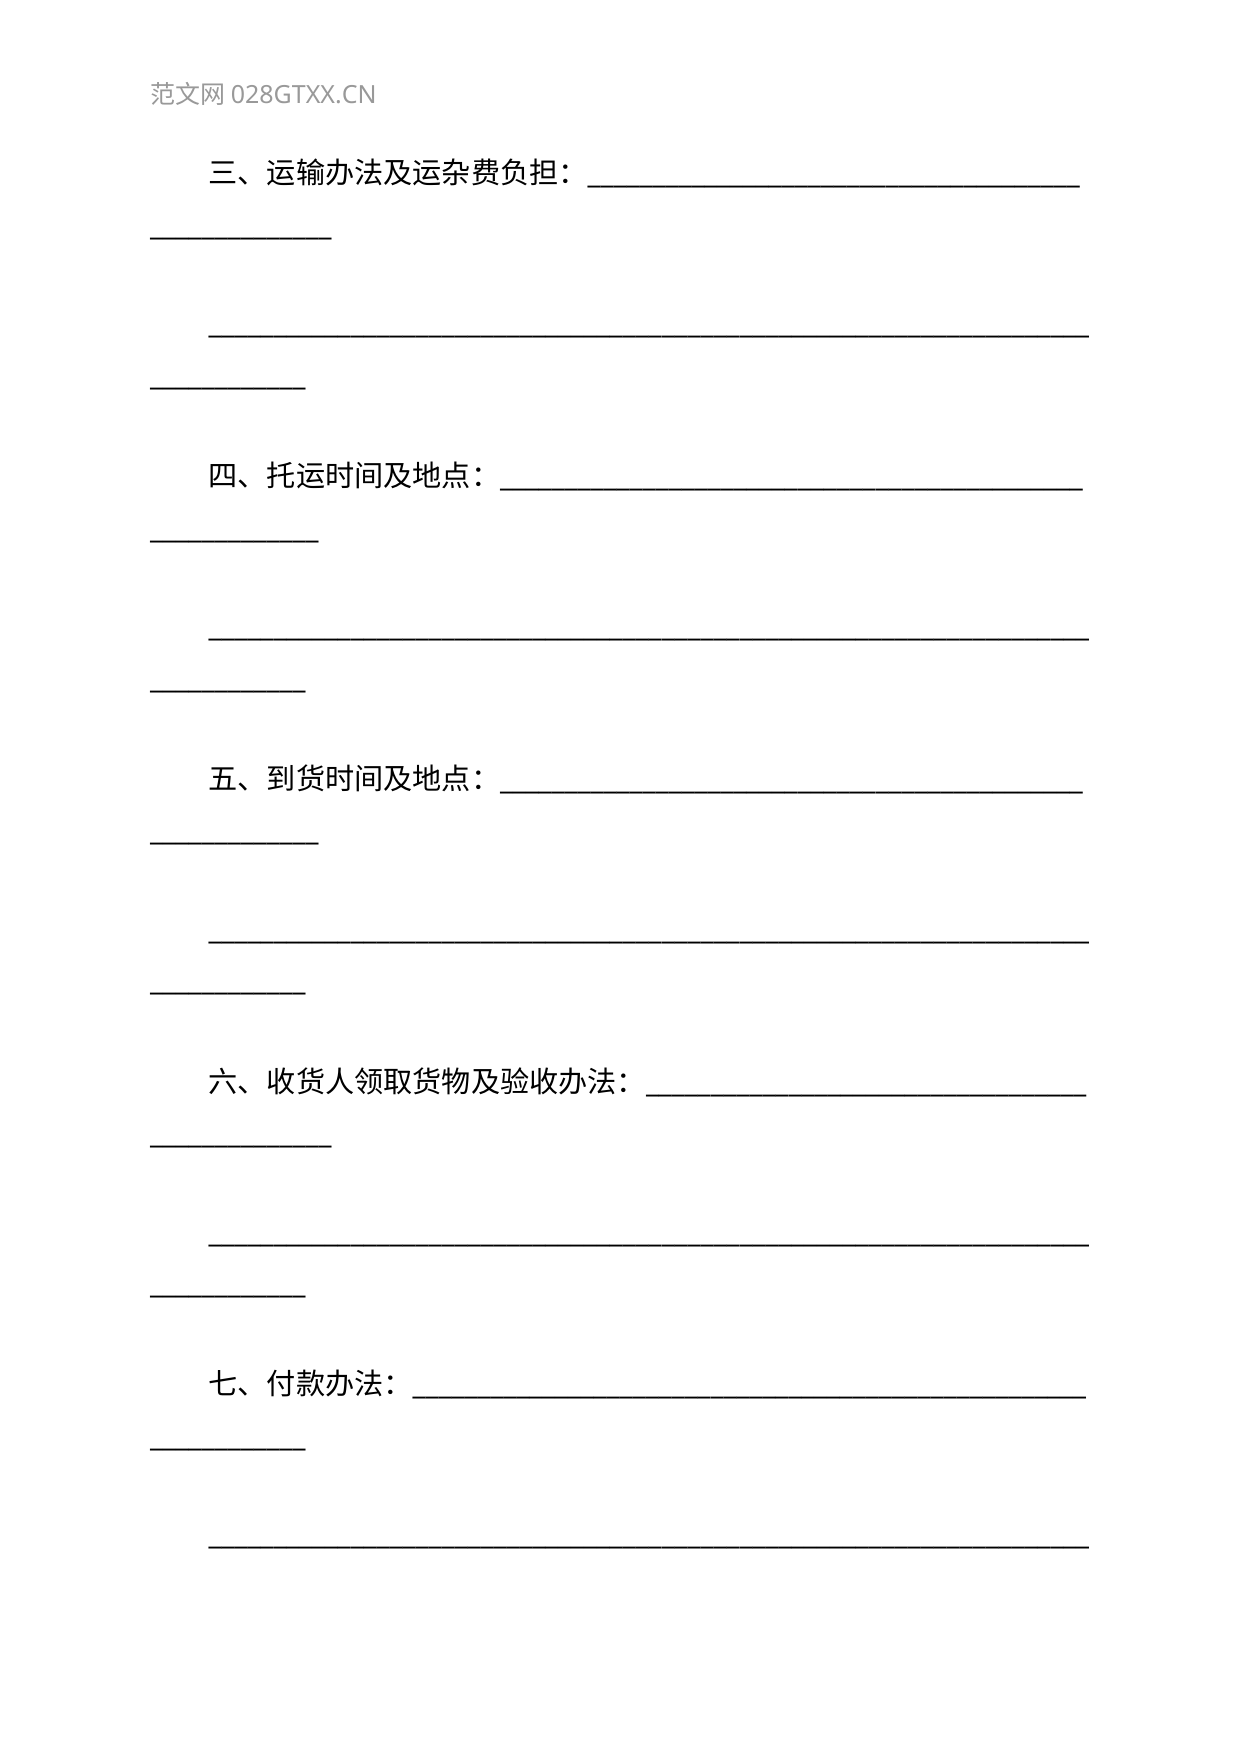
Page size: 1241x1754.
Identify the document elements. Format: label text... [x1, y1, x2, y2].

text 六、收货人领取货物及验收办法：________________________________________________ [150, 1058, 1090, 1152]
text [150, 1513, 1090, 1553]
text 五、到货时间及地点：__________________________________________________________ [150, 755, 1090, 849]
text ________________________________________________________________________________ [150, 605, 1090, 697]
text 七、付款办法：________________________________________________________________ [150, 1361, 1090, 1455]
text 四、托运时间及地点：__________________________________________________________ [150, 453, 1090, 547]
text ________________________________________________________________________________ [150, 908, 1090, 999]
text 三、运输办法及运杂费负担：____________________________________________________ [150, 150, 1090, 244]
text ________________________________________________________________________________ [150, 1211, 1090, 1302]
text ________________________________________________________________________________ [150, 303, 1090, 394]
